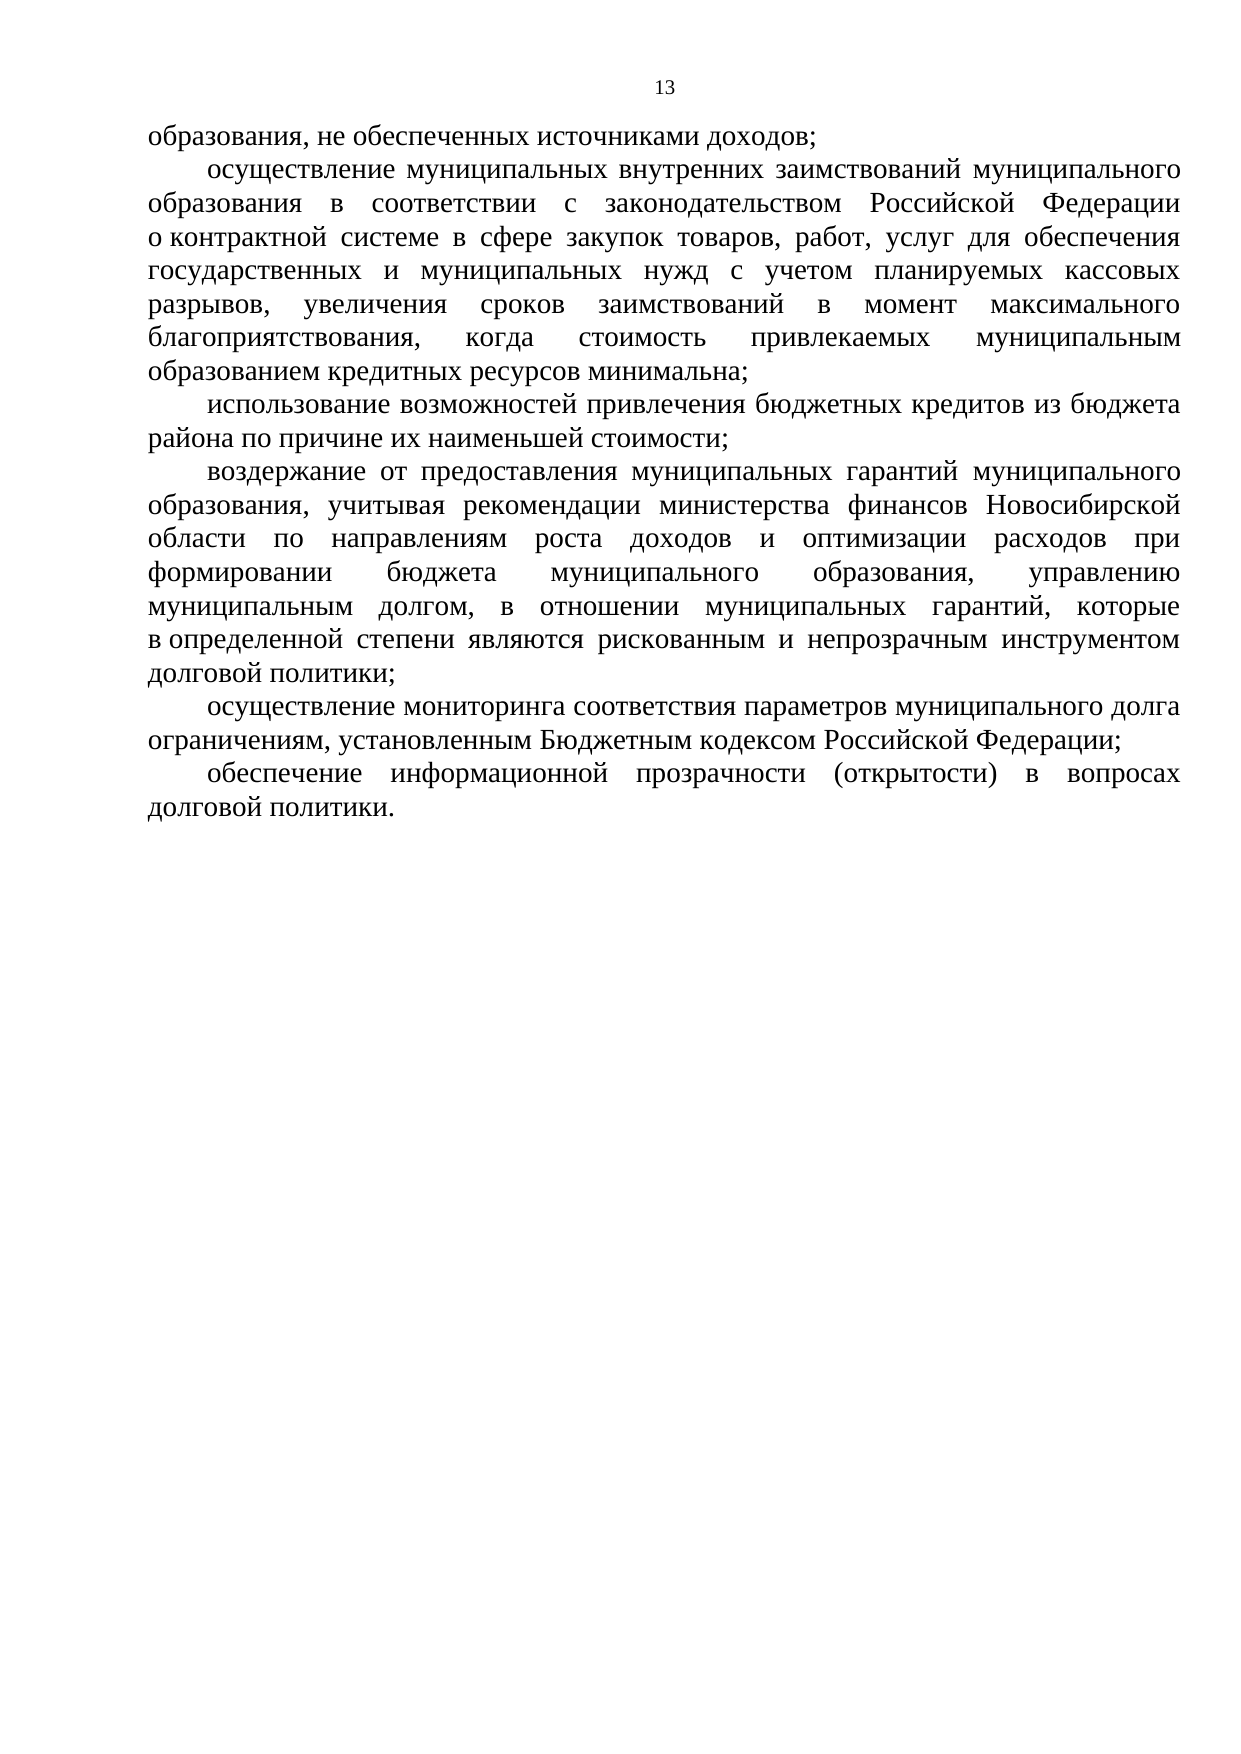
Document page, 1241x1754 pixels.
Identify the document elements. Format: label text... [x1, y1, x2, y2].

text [148, 118, 1181, 152]
text воздержание от предоставления муниципальных гарантий муниципального образования, учитывая рекомендации министерства финансов Новосибирской области по направлениям роста доходов и оптимизации расходов при формировании бюджета муниципального образования, управлению муниципальным долгом, в отношении муниципальных гарантий, которые в определенной степени являются рискованным и непрозрачным инструментом долговой политики; [148, 453, 1181, 688]
text осуществление муниципальных внутренних заимствований муниципального образования в соответствии с законодательством Российской Федерации о контрактной системе в сфере закупок товаров, работ, услуг для обеспечения государственных и муниципальных нужд с учетом планируемых кассовых разрывов, увеличения сроков заимствований в момент максимального благоприятствования, когда стоимость привлекаемых муниципальным образованием кредитных ресурсов минимальна; [148, 152, 1181, 386]
text осуществление мониторинга соответствия параметров муниципального долга ограничениям, установленным Бюджетным кодексом Российской Федерации; [148, 688, 1181, 755]
text использование возможностей привлечения бюджетных кредитов из бюджета района по причине их наименьшей стоимости; [148, 386, 1181, 453]
text обеспечение информационной прозрачности (открытости) в вопросах долговой политики. [148, 755, 1181, 822]
